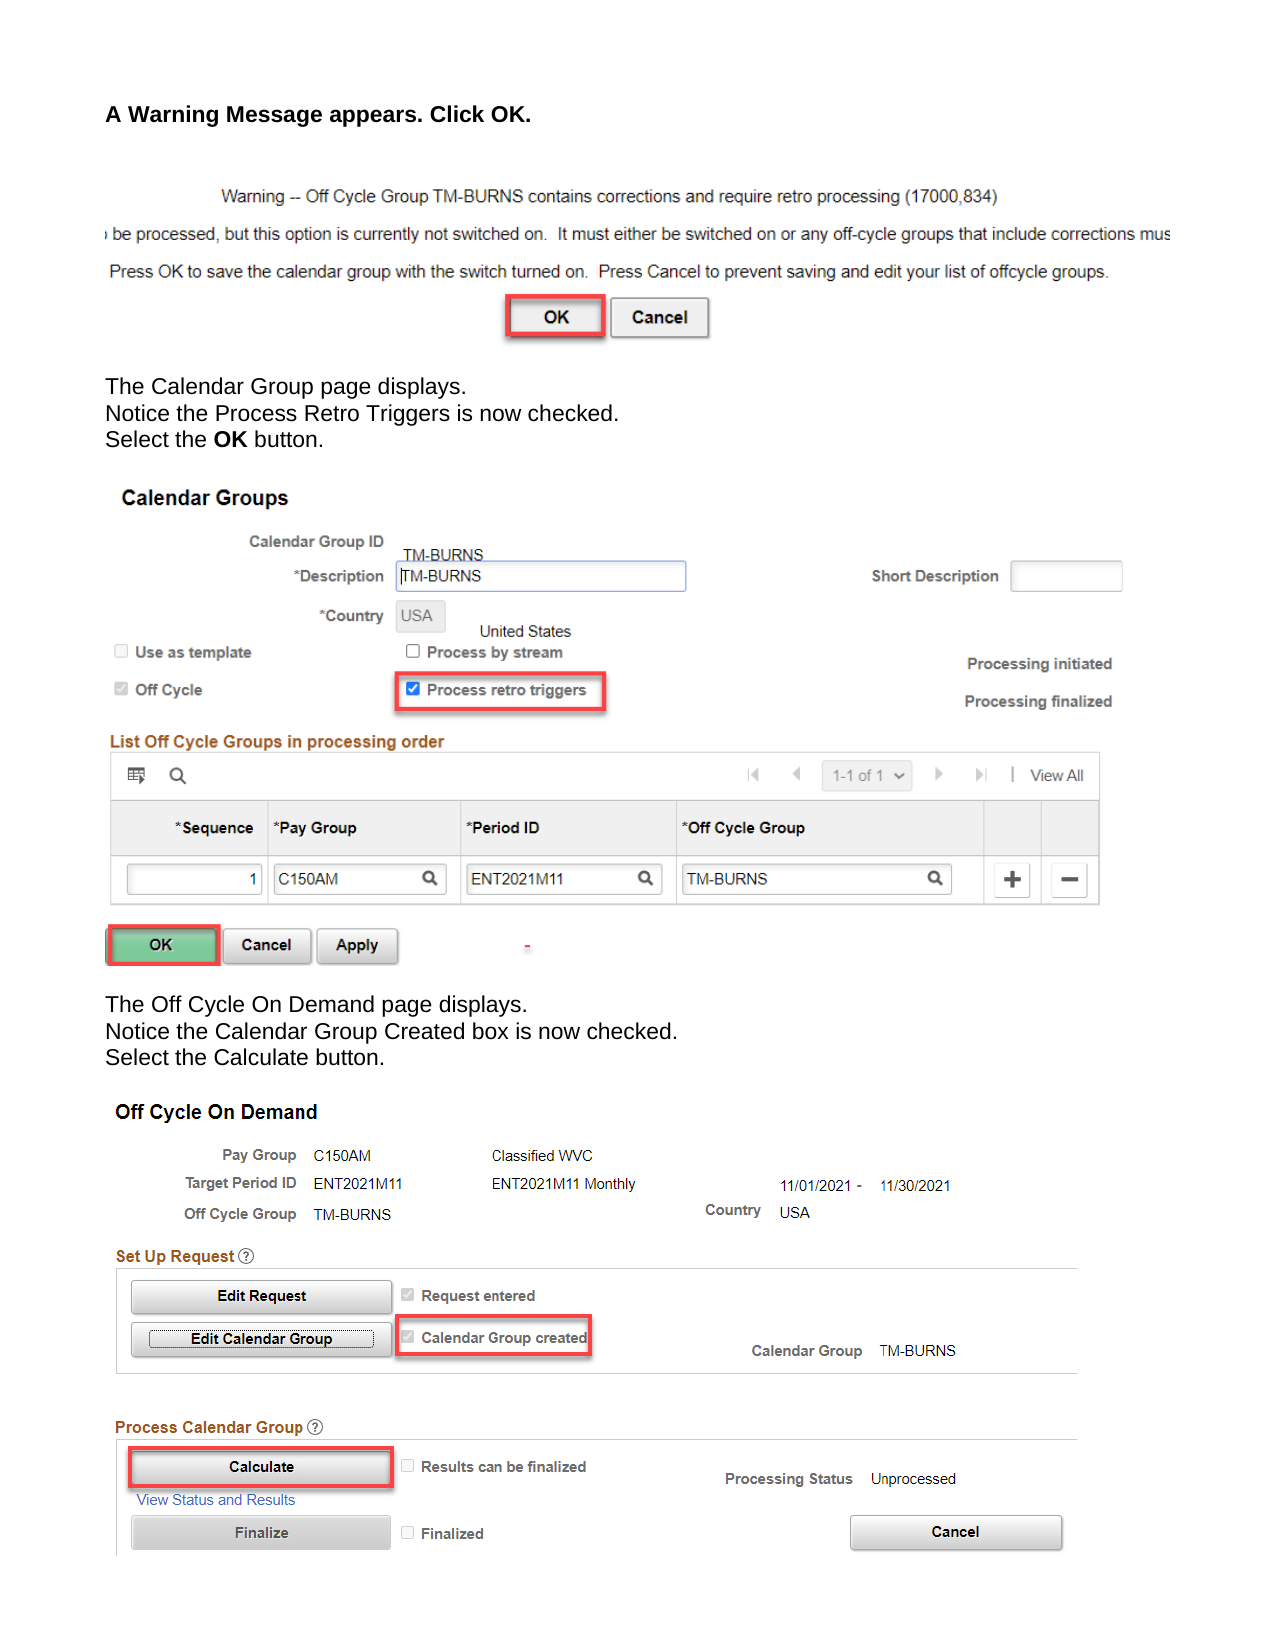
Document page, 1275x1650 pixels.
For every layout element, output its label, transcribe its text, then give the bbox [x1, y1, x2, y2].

text The Off Cycle On Demand page displays. [105, 991, 1170, 1018]
text Notice the Calendar Group Created box is now checked. [105, 1018, 1170, 1044]
text The Calendar Group page displays. [105, 373, 1170, 400]
text A Warning Message appears. Click OK. [105, 101, 1170, 128]
text Notice the Process Retro Triggers is now checked. [105, 400, 1170, 426]
picture [105, 154, 1170, 347]
text Select the OK button. [105, 426, 1170, 452]
picture [105, 1096, 1078, 1556]
text Select the Calculate button. [105, 1044, 1170, 1071]
picture [105, 478, 1123, 966]
